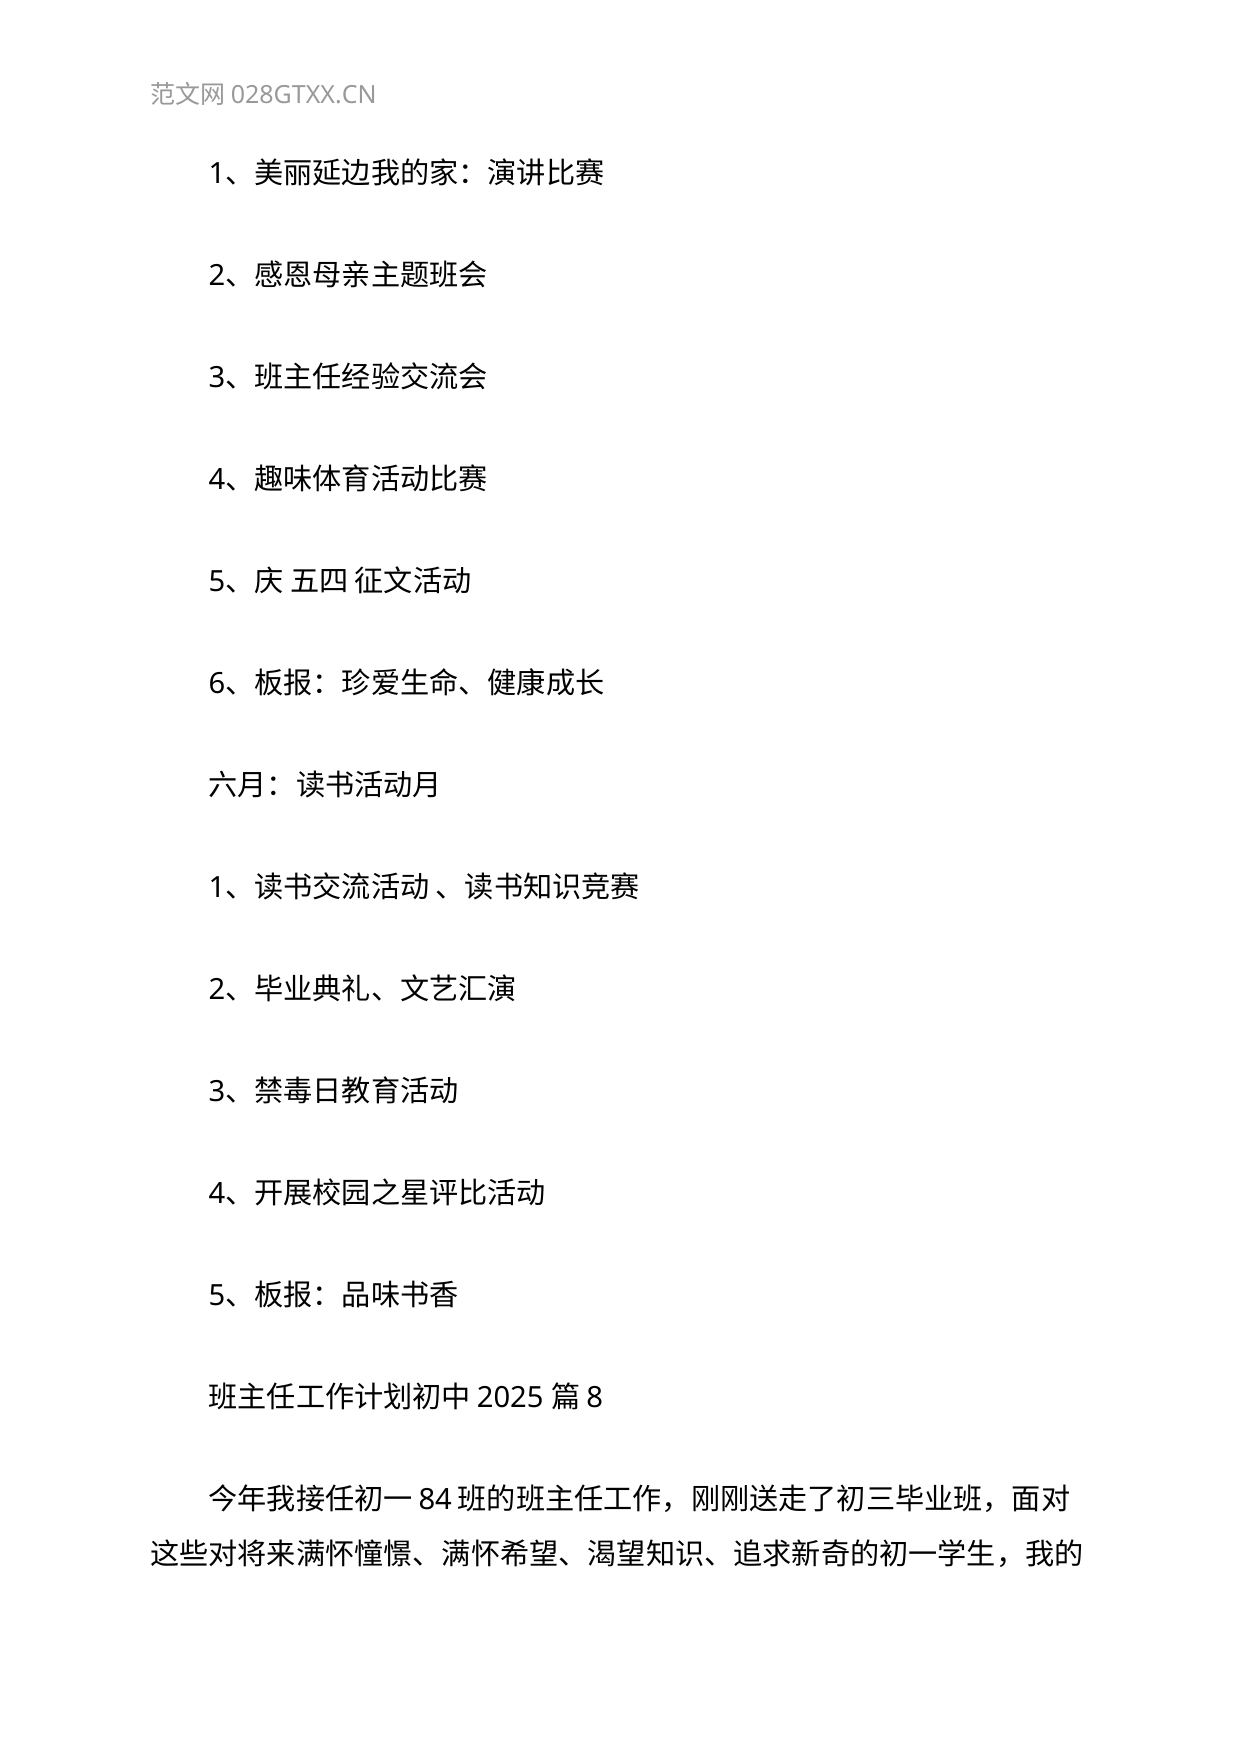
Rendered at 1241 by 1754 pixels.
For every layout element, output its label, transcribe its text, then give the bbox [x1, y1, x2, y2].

text 6、板报：珍爱生命、健康成长 [150, 660, 1090, 702]
text 3、班主任经验交流会 [150, 354, 1090, 396]
text 5、板报：品味书香 [150, 1272, 1090, 1314]
text 4、趣味体育活动比赛 [150, 456, 1090, 498]
text 1、美丽延边我的家：演讲比赛 [150, 150, 1090, 192]
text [150, 1476, 1090, 1573]
text 2、感恩母亲主题班会 [150, 252, 1090, 294]
text 3、禁毒日教育活动 [150, 1068, 1090, 1110]
text 班主任工作计划初中2025 篇8 [150, 1373, 1090, 1416]
text 4、开展校园之星评比活动 [150, 1169, 1090, 1212]
text 5、庆 五四 征文活动 [150, 558, 1090, 600]
text 1、读书交流活动 、读书知识竞赛 [150, 864, 1090, 906]
text 六月：读书活动月 [150, 762, 1090, 804]
text 2、毕业典礼、文艺汇演 [150, 966, 1090, 1008]
